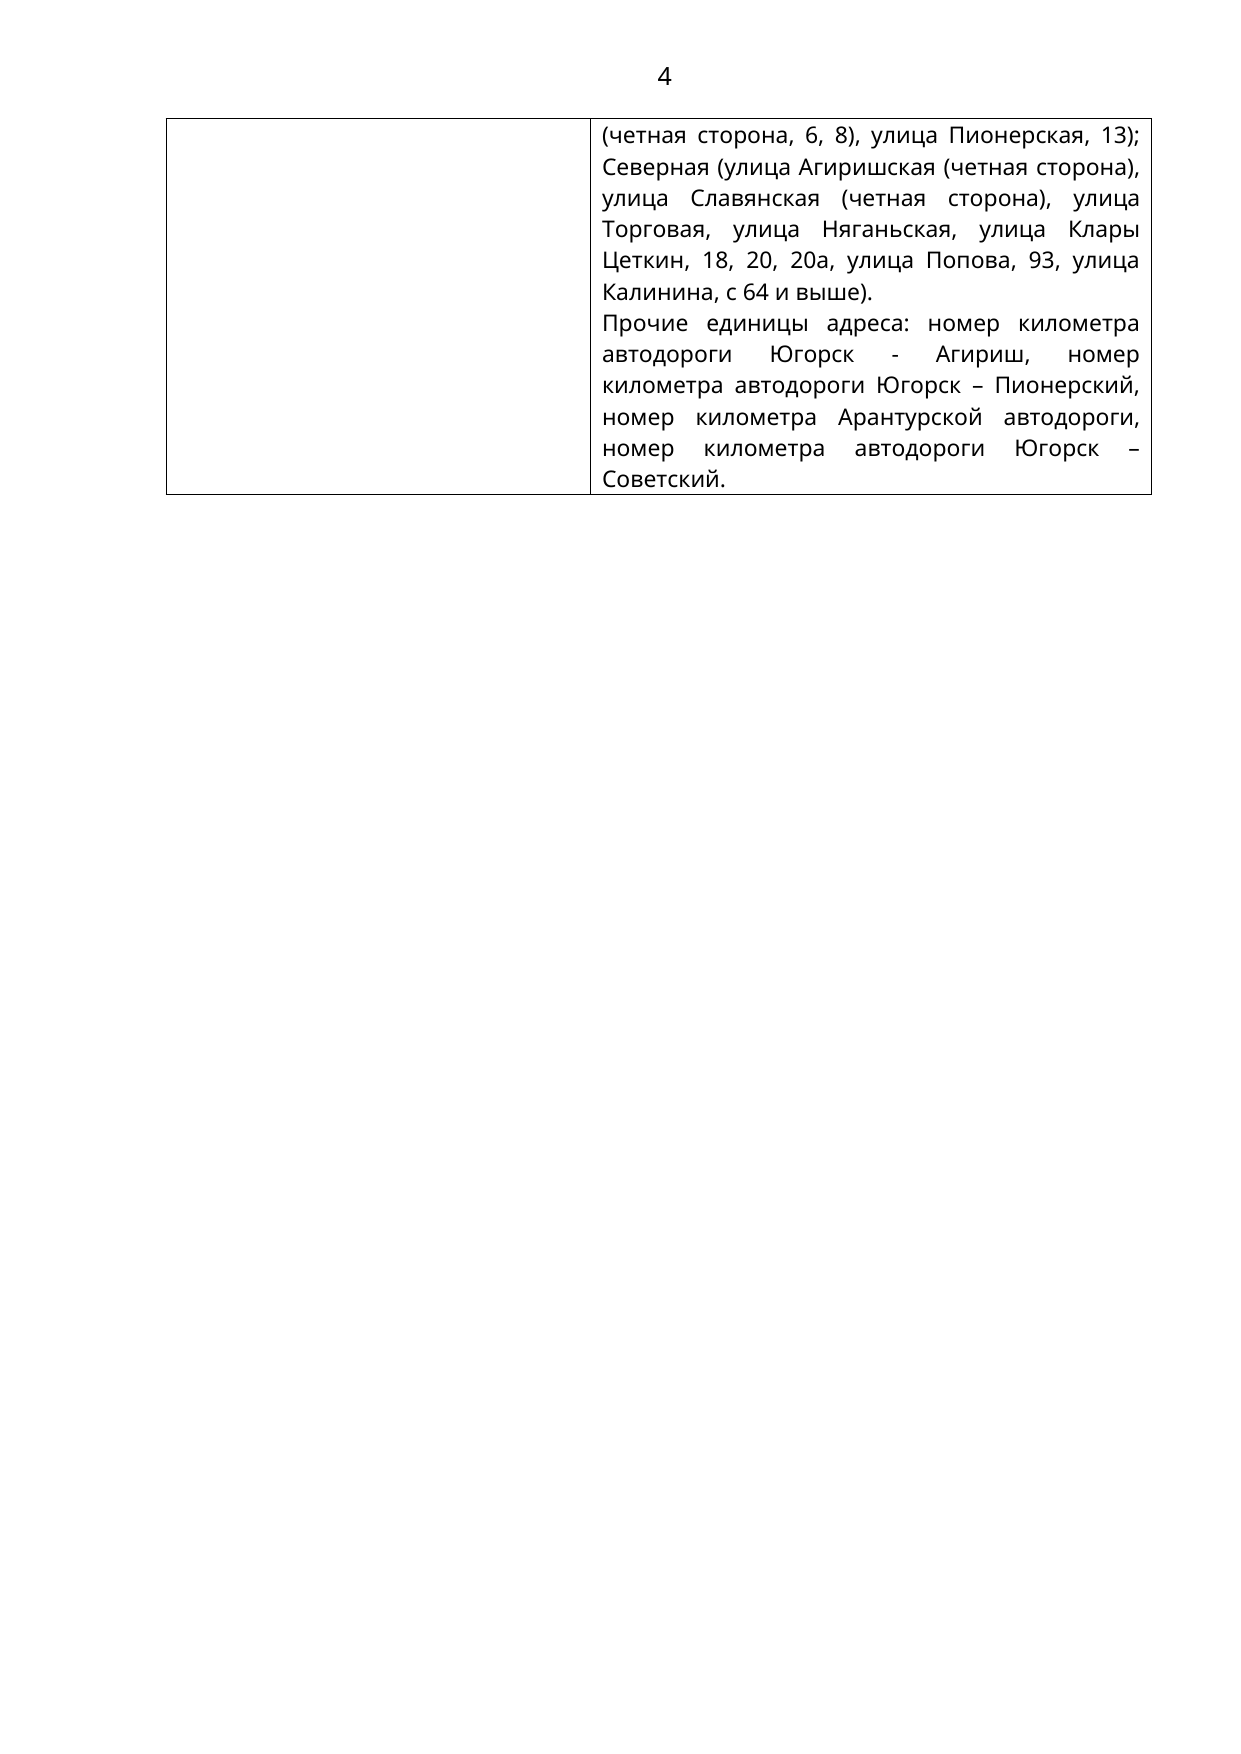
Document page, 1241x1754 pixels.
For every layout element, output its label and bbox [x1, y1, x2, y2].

table_cell [167, 119, 590, 494]
